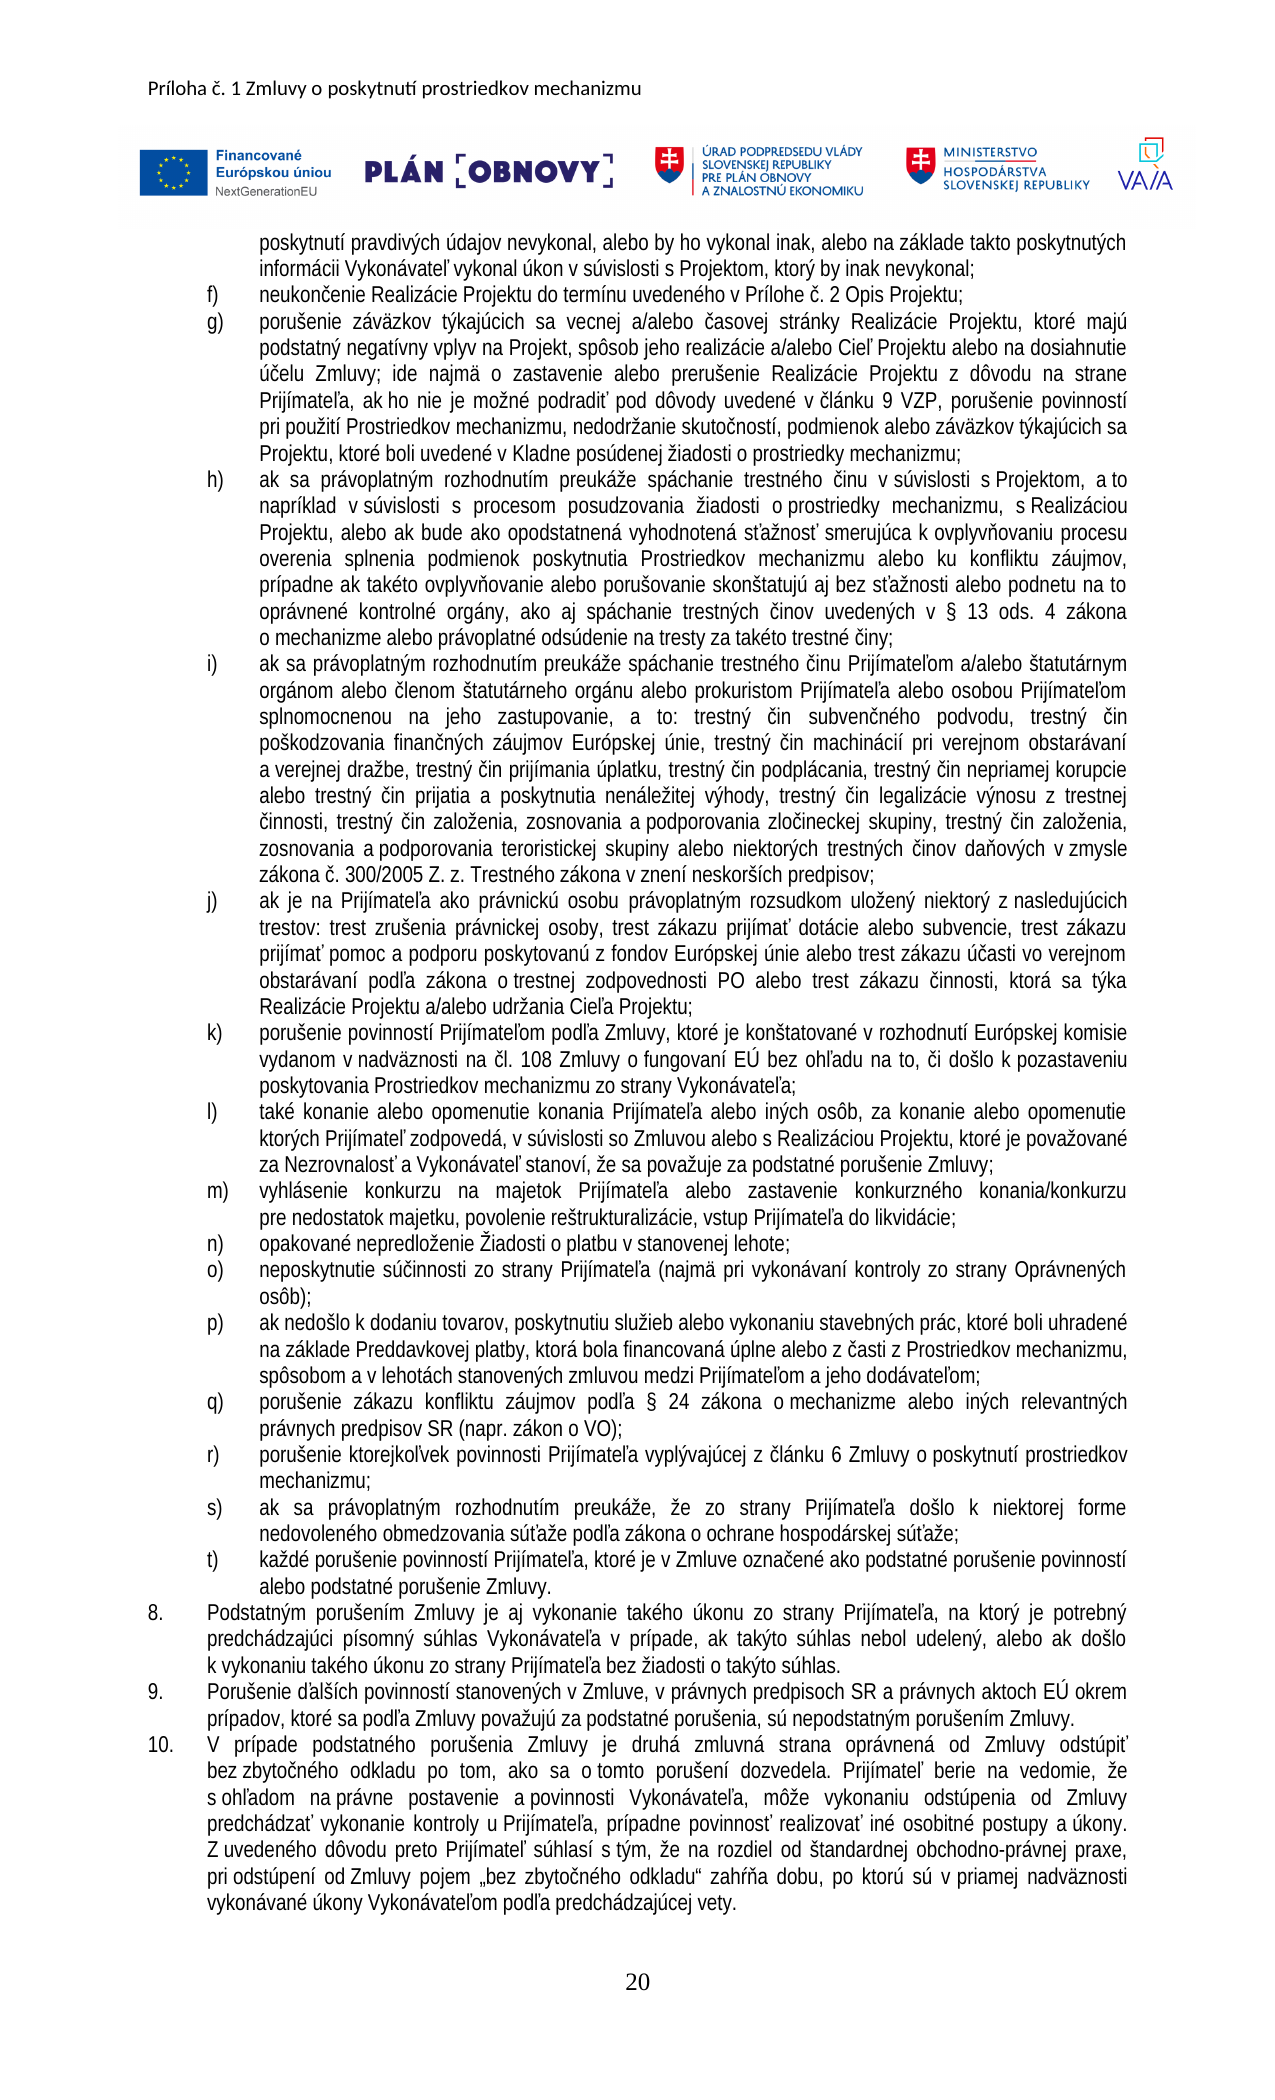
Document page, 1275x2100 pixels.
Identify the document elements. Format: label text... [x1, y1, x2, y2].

list porušenie záväzkov týkajúcich sa vecnej a/alebo časovej stránky Realizácie Projektu, ktoré majú podstatný negatívny vplyv na Projekt, spôsob jeho realizácie a/alebo Cieľ Projektu alebo na dosiahnutie účelu Zmluvy; ide najmä o zastavenie alebo prerušenie Realizácie Projektu z dôvodu na strane Prijímateľa, ak ho nie je možné podradiť pod dôvody uvedené v článku 9 VZP, porušenie povinností pri použití Prostriedkov mechanizmu, nedodržanie skutočností, podmienok alebo záväzkov týkajúcich sa Projektu, ktoré boli uvedené v Kladne posúdenej žiadosti o prostriedky mechanizmu; [207, 308, 1127, 466]
list porušenie ktorejkoľvek povinnosti Prijímateľa vyplývajúcej z článku 6 Zmluvy o poskytnutí prostriedkov mechanizmu; [207, 1441, 1127, 1494]
list vyhlásenie konkurzu na majetok Prijímateľa alebo zastavenie konkurzného konania/konkurzu pre nedostatok majetku, povolenie reštrukturalizácie, vstup Prijímateľa do likvidácie; [207, 1177, 1127, 1230]
list každé porušenie povinností Prijímateľa, ktoré je v Zmluve označené ako podstatné porušenie povinností alebo podstatné porušenie Zmluvy. [207, 1546, 1127, 1599]
list Porušenie ďalších povinností stanovených v Zmluve, v právnych predpisoch SR a právnych aktoch EÚ okrem prípadov, ktoré sa podľa Zmluvy považujú za podstatné porušenia, sú nepodstatným porušením Zmluvy. [148, 1678, 1127, 1731]
list také konanie alebo opomenutie konania Prijímateľa alebo iných osôb, za konanie alebo opomenutie ktorých Prijímateľ zodpovedá, v súvislosti so Zmluvou alebo s Realizáciou Projektu, ktoré je považované za Nezrovnalosť a Vykonávateľ stanoví, že sa považuje za podstatné porušenie Zmluvy; [207, 1098, 1127, 1177]
list ak sa právoplatným rozhodnutím preukáže spáchanie trestného činu v súvislosti s Projektom, a to napríklad v súvislosti s procesom posudzovania žiadosti o prostriedky mechanizmu, s Realizáciou Projektu, alebo ak bude ako opodstatnená vyhodnotená sťažnosť smerujúca k ovplyvňovaniu procesu overenia splnenia podmienok poskytnutia Prostriedkov mechanizmu alebo ku konfliktu záujmov, prípadne ak takéto ovplyvňovanie alebo porušovanie skonštatujú aj bez sťažnosti alebo podnetu na to oprávnené kontrolné orgány, ako aj spáchanie trestných činov uvedených v § 13 ods. 4 zákona o mechanizme alebo právoplatné odsúdenie na tresty za takéto trestné činy; [207, 466, 1127, 650]
list ak nedošlo k dodaniu tovarov, poskytnutiu služieb alebo vykonaniu stavebných prác, ktoré boli uhradené na základe Preddavkovej platby, ktorá bola financovaná úplne alebo z časti z Prostriedkov mechanizmu, spôsobom a v lehotách stanovených zmluvou medzi Prijímateľom a jeho dodávateľom; [207, 1309, 1127, 1388]
list ak sa právoplatným rozhodnutím preukáže, že zo strany Prijímateľa došlo k niektorej forme nedovoleného obmedzovania súťaže podľa zákona o ochrane hospodárskej súťaže; [207, 1494, 1127, 1546]
list ak je na Prijímateľa ako právnickú osobu právoplatným rozsudkom uložený niektorý z nasledujúcich trestov: trest zrušenia právnickej osoby, trest zákazu prijímať dotácie alebo subvencie, trest zákazu prijímať pomoc a podporu poskytovanú z fondov Európskej únie alebo trest zákazu účasti vo verejnom obstarávaní podľa zákona o trestnej zodpovednosti PO alebo trest zákazu činnosti, ktorá sa týka Realizácie Projektu a/alebo udržania Cieľa Projektu; [207, 887, 1127, 1019]
picture [118, 125, 1197, 229]
list porušenie povinností Prijímateľom podľa Zmluvy, ktoré je konštatované v rozhodnutí Európskej komisie vydanom v nadväznosti na čl. 108 Zmluvy o fungovaní EÚ bez ohľadu na to, či došlo k pozastaveniu poskytovania Prostriedkov mechanizmu zo strany Vykonávateľa; [207, 1019, 1127, 1098]
list Podstatným porušením Zmluvy je aj vykonanie takého úkonu zo strany Prijímateľa, na ktorý je potrebný predchádzajúci písomný súhlas Vykonávateľa v prípade, ak takýto súhlas nebol udelený, alebo ak došlo k vykonaniu takého úkonu zo strany Prijímateľa bez žiadosti o takýto súhlas. [148, 1599, 1127, 1678]
list opakované nepredloženie Žiadosti o platbu v stanovenej lehote; [207, 1230, 1127, 1256]
list neukončenie Realizácie Projektu do termínu uvedeného v Prílohe č. 2 Opis Projektu; [207, 281, 1127, 308]
list porušenie zákazu konfliktu záujmov podľa § 24 zákona o mechanizme alebo iných relevantných právnych predpisov SR (napr. zákon o VO); [207, 1388, 1127, 1441]
list neposkytnutie súčinnosti zo strany Prijímateľa (najmä pri vykonávaní kontroly zo strany Oprávnených osôb); [207, 1256, 1127, 1309]
list V prípade podstatného porušenia Zmluvy je druhá zmluvná strana oprávnená od Zmluvy odstúpiť bez zbytočného odkladu po tom, ako sa o tomto porušení dozvedela. Prijímateľ berie na vedomie, že s ohľadom na právne postavenie a povinnosti Vykonávateľa, môže vykonaniu odstúpenia od Zmluvy predchádzať vykonanie kontroly u Prijímateľa, prípadne povinnosť realizovať iné osobitné postupy a úkony. Z uvedeného dôvodu preto Prijímateľ súhlasí s tým, že na rozdiel od štandardnej obchodno-právnej praxe, pri odstúpení od Zmluvy pojem „bez zbytočného odkladu“ zahŕňa dobu, po ktorú sú v priamej nadväznosti vykonávané úkony Vykonávateľom podľa predchádzajúcej vety. [148, 1731, 1127, 1915]
list ak sa právoplatným rozhodnutím preukáže spáchanie trestného činu Prijímateľom a/alebo štatutárnym orgánom alebo členom štatutárneho orgánu alebo prokuristom Prijímateľa alebo osobou Prijímateľom splnomocnenou na jeho zastupovanie, a to: trestný čin subvenčného podvodu, trestný čin poškodzovania finančných záujmov Európskej únie, trestný čin machinácií pri verejnom obstarávaní a verejnej dražbe, trestný čin prijímania úplatku, trestný čin podplácania, trestný čin nepriamej korupcie alebo trestný čin prijatia a poskytnutia nenáležitej výhody, trestný čin legalizácie výnosu z trestnej činnosti, trestný čin založenia, zosnovania a podporovania zločineckej skupiny, trestný čin založenia, zosnovania a podporovania teroristickej skupiny alebo niektorých trestných činov daňových v zmysle zákona č. 300/2005 Z. z. Trestného zákona v znení neskorších predpisov; [207, 650, 1127, 887]
